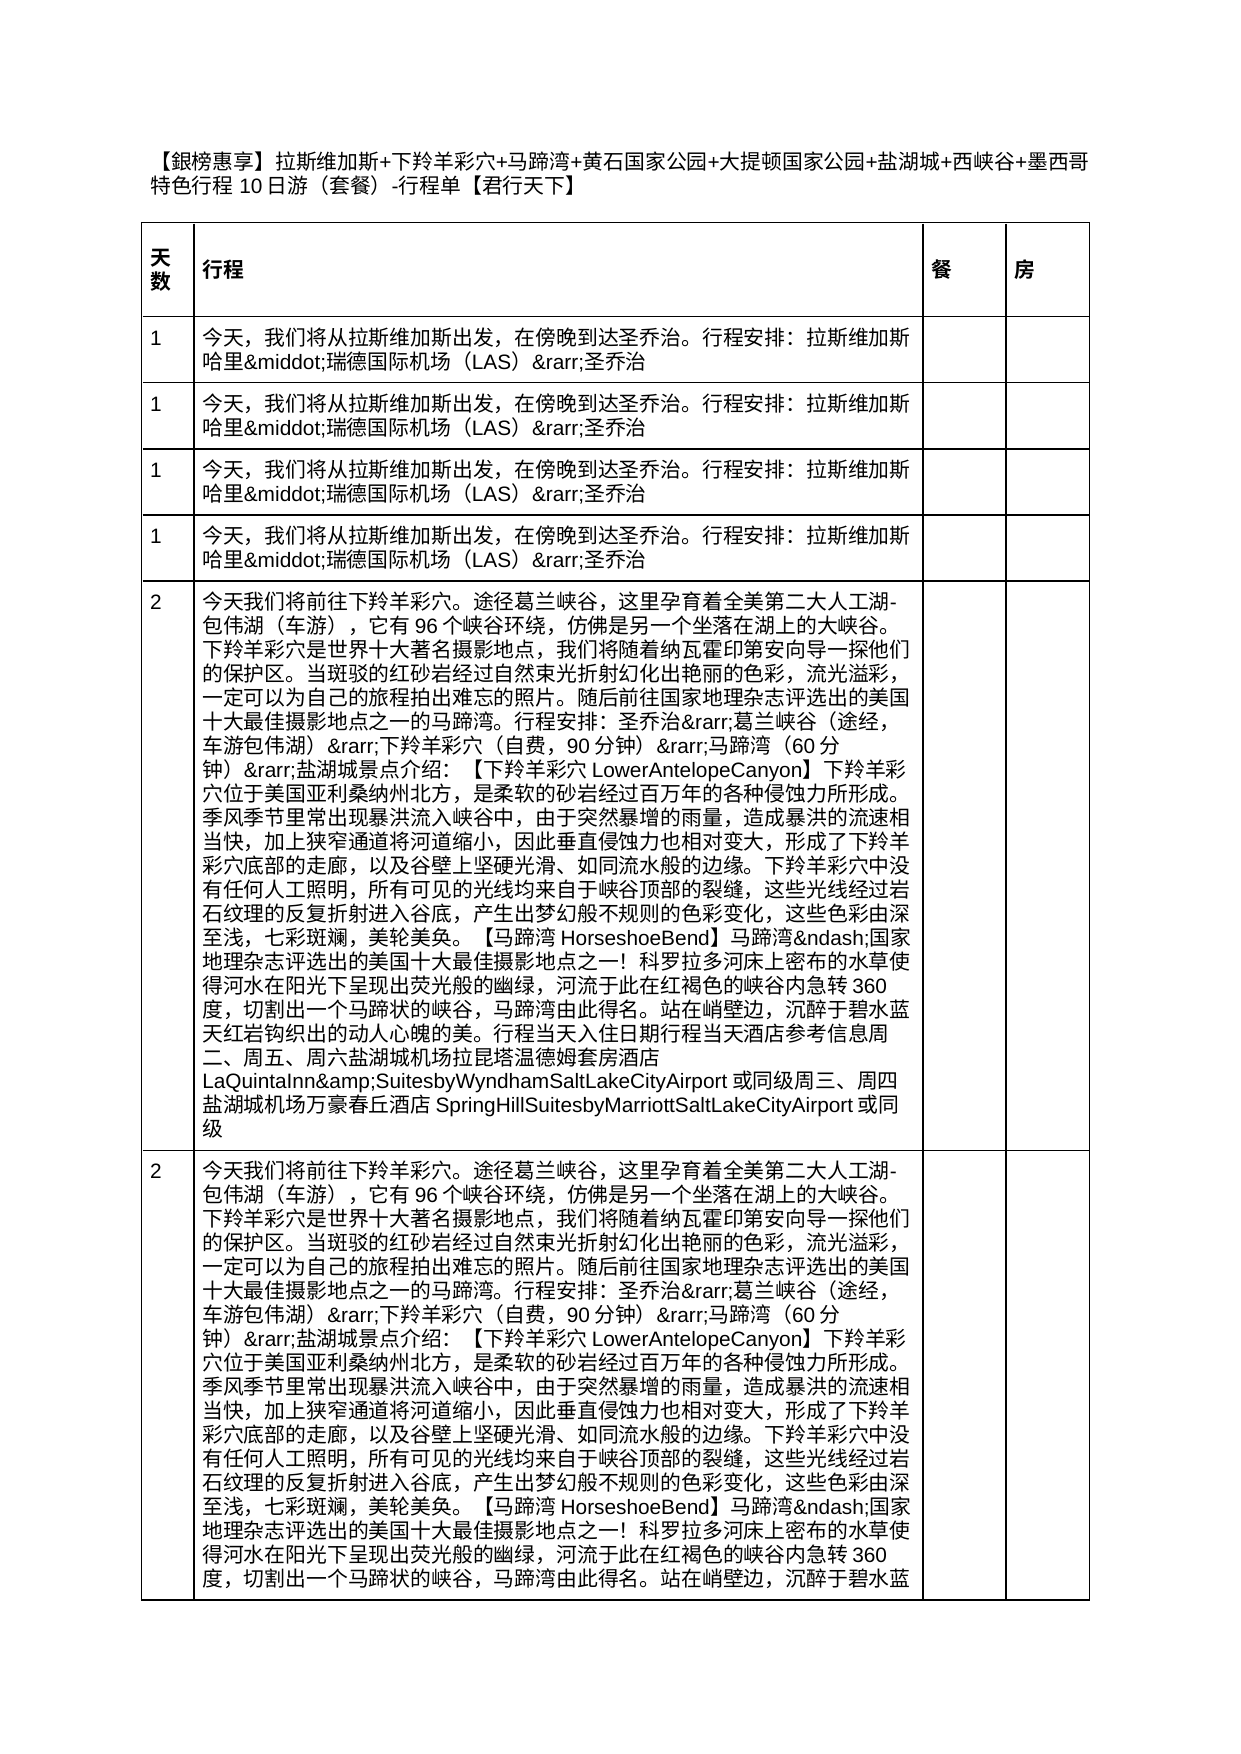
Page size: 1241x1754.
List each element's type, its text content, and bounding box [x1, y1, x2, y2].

table_cell [924, 1151, 1005, 1599]
table_cell 1 [142, 383, 193, 448]
table_cell [924, 516, 1005, 580]
table_header 天数 [142, 223, 194, 316]
table_cell [1007, 582, 1089, 1149]
table_header 房 [1007, 223, 1089, 316]
table_cell 今天，我们将从拉斯维加斯出发，在傍晚到达圣乔治。行程安排：拉斯维加斯哈里&middot;瑞德国际机场（LAS）&rarr;圣乔治 [195, 516, 922, 580]
table_cell 今天，我们将从拉斯维加斯出发，在傍晚到达圣乔治。行程安排：拉斯维加斯哈里&middot;瑞德国际机场（LAS）&rarr;圣乔治 [195, 450, 922, 514]
table_cell 1 [142, 317, 193, 382]
table_cell [1007, 317, 1089, 382]
table_cell 今天，我们将从拉斯维加斯出发，在傍晚到达圣乔治。行程安排：拉斯维加斯哈里&middot;瑞德国际机场（LAS）&rarr;圣乔治 [195, 317, 922, 382]
table_cell 今天，我们将从拉斯维加斯出发，在傍晚到达圣乔治。行程安排：拉斯维加斯哈里&middot;瑞德国际机场（LAS）&rarr;圣乔治 [195, 383, 922, 448]
table_cell [924, 582, 1005, 1149]
text 【銀榜惠享】拉斯维加斯+下羚羊彩穴+马蹄湾+黄石国家公园+大提顿国家公园+盐湖城+西峡谷+墨西哥特色行程 10日游（套餐）-行程单【君行天下】 [150, 150, 1090, 198]
table_cell [924, 317, 1005, 382]
table_cell [1007, 450, 1089, 514]
table_cell 1 [142, 449, 193, 514]
table_cell 1 [142, 515, 193, 580]
table_header 餐 [924, 223, 1006, 316]
table_cell [1007, 516, 1089, 580]
table_header 行程 [195, 223, 923, 316]
table_cell [1007, 383, 1089, 448]
table_cell [1007, 1151, 1089, 1599]
table_cell 2 [142, 581, 193, 1149]
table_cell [195, 1151, 922, 1599]
table_cell [924, 450, 1005, 514]
table_cell 2 [142, 1151, 193, 1599]
table_cell [924, 383, 1005, 448]
